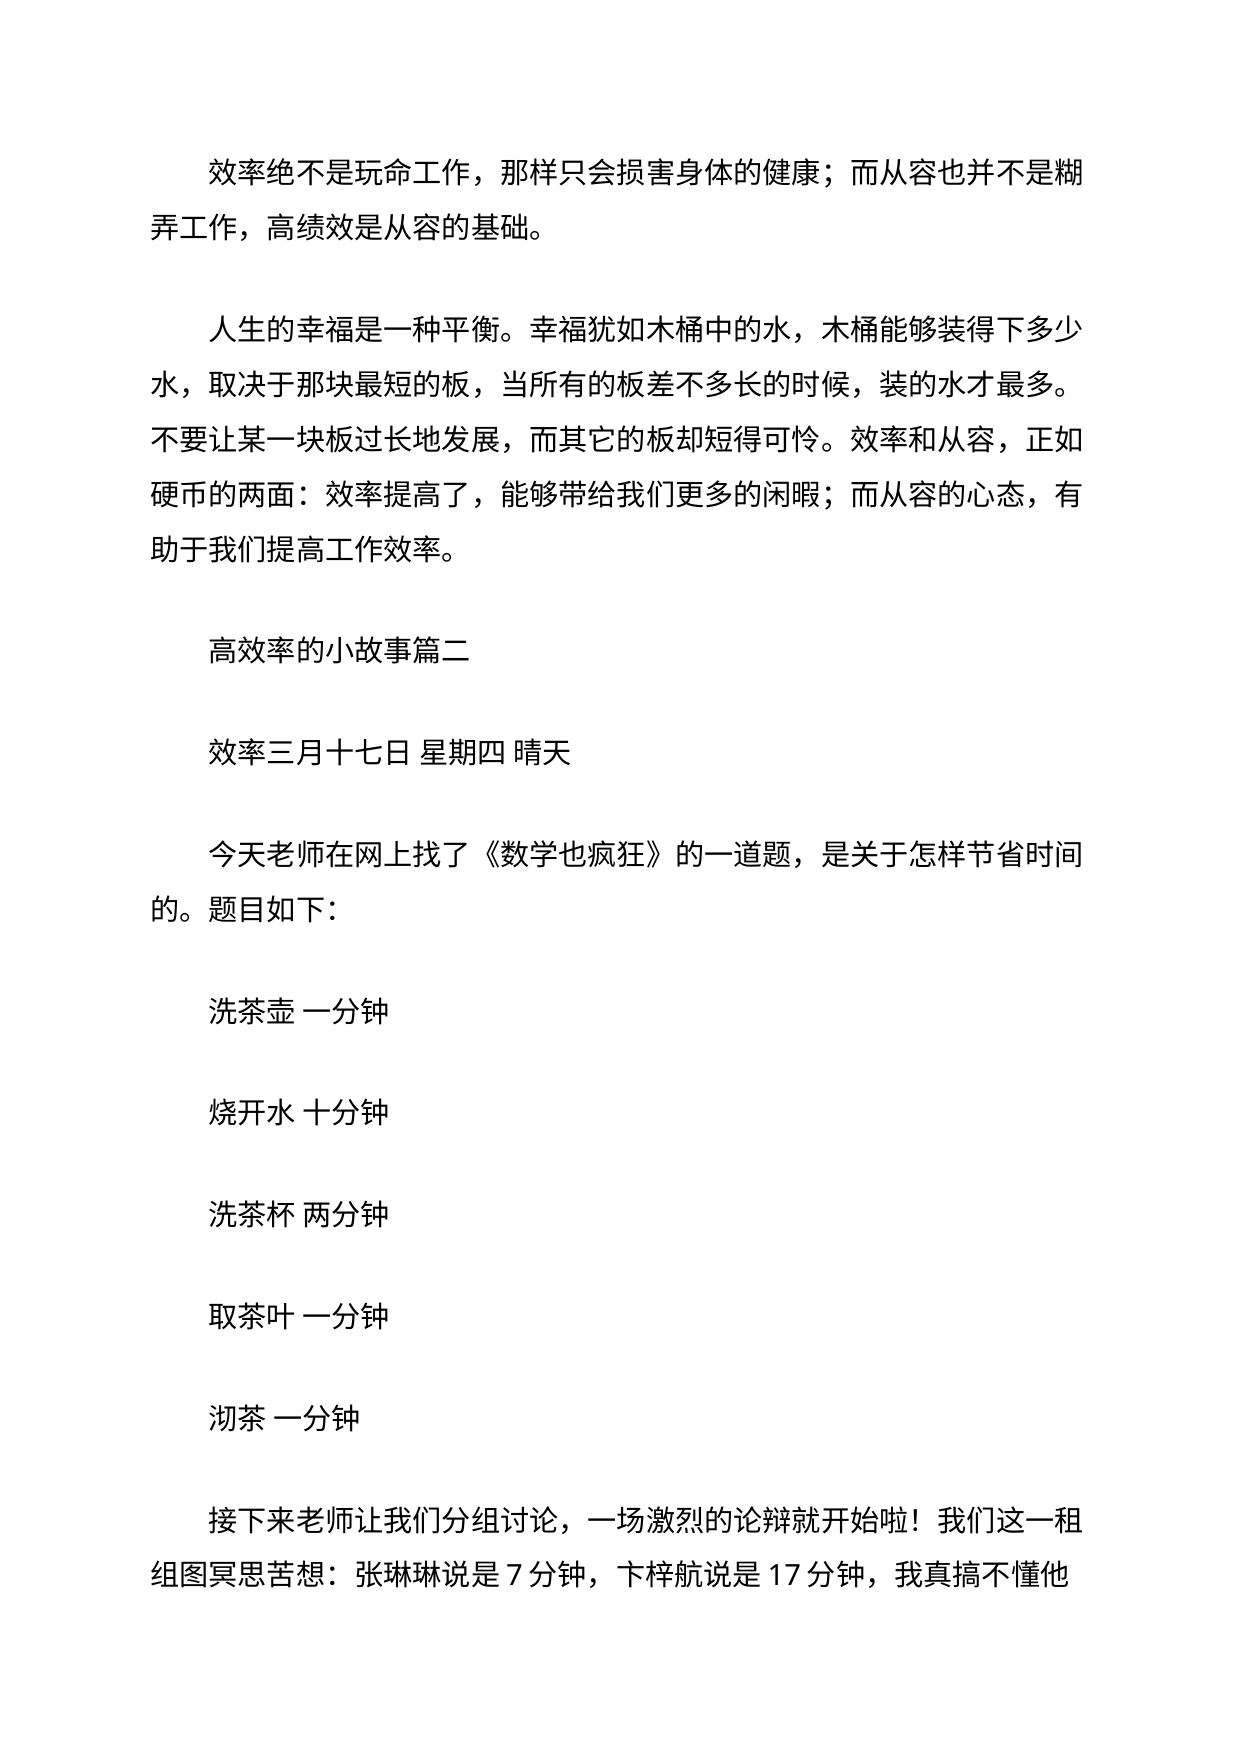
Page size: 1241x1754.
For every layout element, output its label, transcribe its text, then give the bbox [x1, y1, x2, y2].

text 沏茶 一分钟 [150, 1395, 1090, 1438]
text 取茶叶 一分钟 [150, 1293, 1090, 1336]
text 高效率的小故事篇二 [150, 628, 1090, 670]
text 洗茶壶 一分钟 [150, 988, 1090, 1031]
text 人生的幸福是一种平衡。幸福犹如木桶中的水，木桶能够装得下多少水，取决于那块最短的板，当所有的板差不多长的时候，装的水才最多。不要让某一块板过长地发展，而其它的板却短得可怜。效率和从容，正如硬币的两面：效率提高了，能够带给我们更多的闲暇；而从容的心态，有助于我们提高工作效率。 [150, 307, 1090, 568]
text 效率三月十七日 星期四 晴天 [150, 730, 1090, 772]
text 洗茶杯 两分钟 [150, 1192, 1090, 1234]
text 效率绝不是玩命工作，那样只会损害身体的健康；而从容也并不是糊弄工作，高绩效是从容的基础。 [150, 150, 1090, 247]
text 今天老师在网上找了《数学也疯狂》的一道题，是关于怎样节省时间的。题目如下： [150, 832, 1090, 929]
text 烧开水 十分钟 [150, 1090, 1090, 1132]
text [150, 1497, 1090, 1594]
